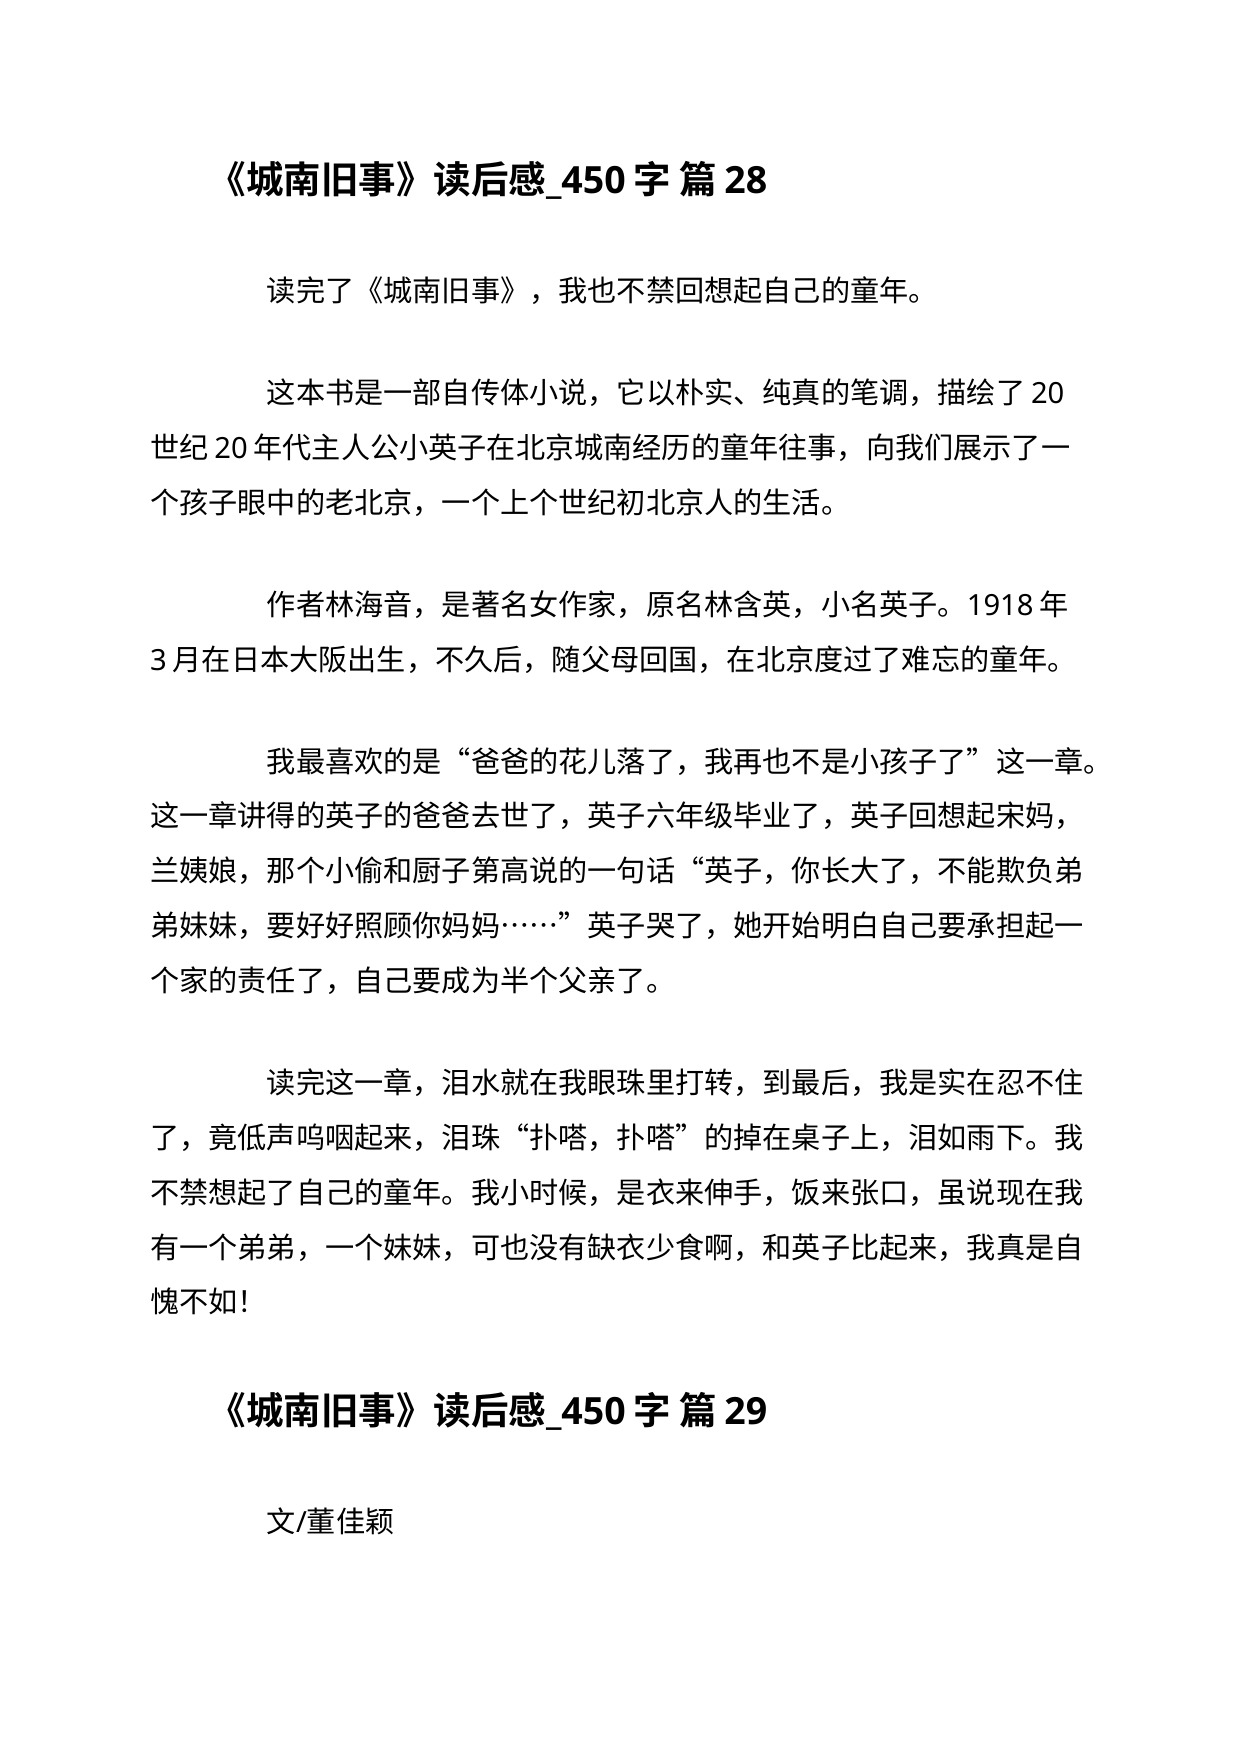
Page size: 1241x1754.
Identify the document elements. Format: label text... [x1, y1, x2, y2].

text 读完这一章，泪水就在我眼珠里打转，到最后，我是实在忍不住了，竟低声呜咽起来，泪珠“扑嗒，扑嗒”的掉在桌子上，泪如雨下。我不禁想起了自己的童年。我小时候，是衣来伸手，饭来张口，虽说现在我有一个弟弟，一个妹妹，可也没有缺衣少食啊，和英子比起来，我真是自愧不如！ [150, 1059, 1090, 1321]
text 我最喜欢的是“爸爸的花儿落了，我再也不是小孩子了”这一章。这一章讲得的英子的爸爸去世了，英子六年级毕业了，英子回想起宋妈，兰姨娘，那个小偷和厨子第高说的一句话“英子，你长大了，不能欺负弟弟妹妹，要好好照顾你妈妈……”英子哭了，她开始明白自己要承担起一个家的责任了，自己要成为半个父亲了。 [150, 738, 1090, 1000]
text 作者林海音，是著名女作家，原名林含英，小名英子。1918年3月在日本大阪出生，不久后，随父母回国，在北京度过了难忘的童年。 [150, 581, 1090, 678]
text 《城南旧事》读后感_450字 篇28 [150, 150, 1090, 204]
text 《城南旧事》读后感_450字 篇29 [150, 1381, 1090, 1435]
text 文/董佳颖 [150, 1498, 1090, 1541]
text 这本书是一部自传体小说，它以朴实、纯真的笔调，描绘了20世纪20年代主人公小英子在北京城南经历的童年往事，向我们展示了一个孩子眼中的老北京，一个上个世纪初北京人的生活。 [150, 369, 1090, 522]
text 读完了《城南旧事》，我也不禁回想起自己的童年。 [150, 268, 1090, 310]
